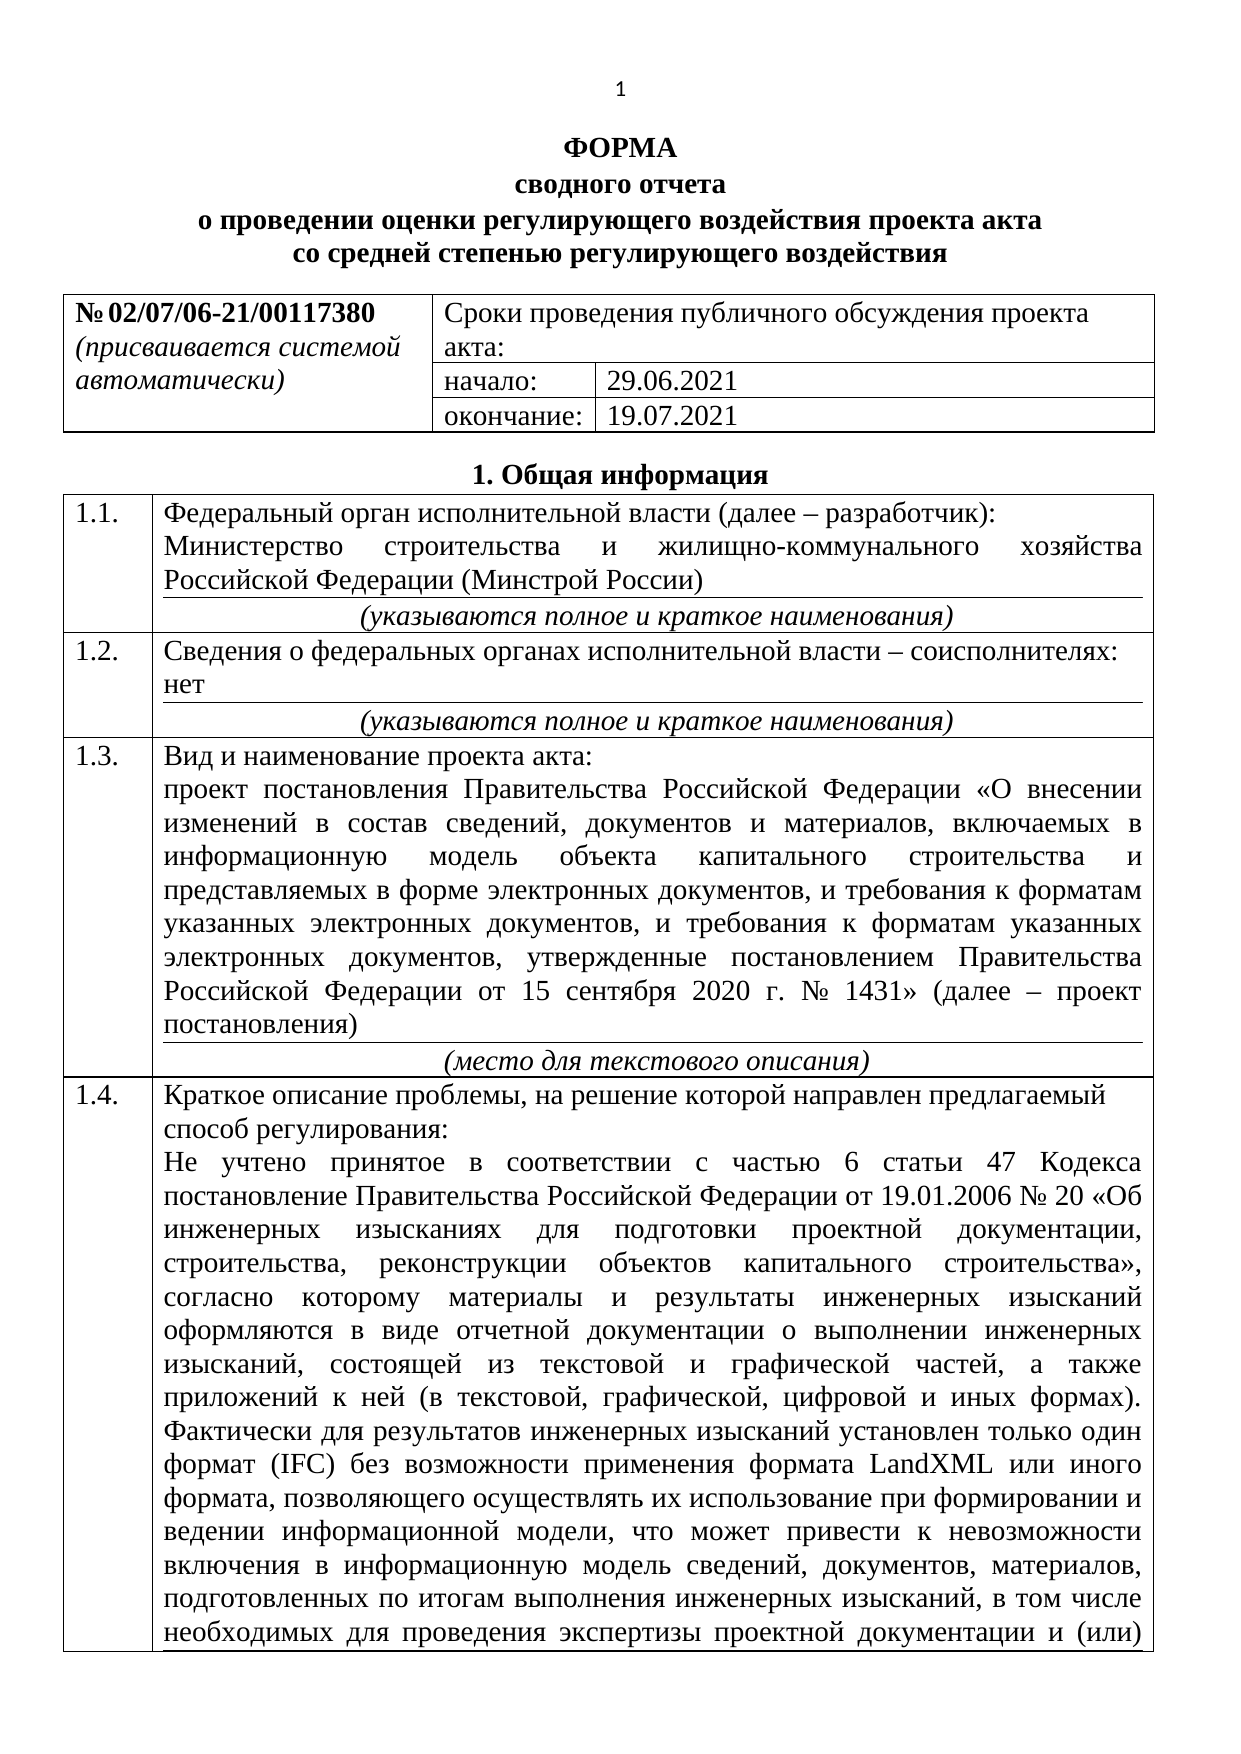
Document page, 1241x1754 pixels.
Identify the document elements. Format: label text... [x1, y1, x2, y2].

table_cell 1.2. [64, 633, 152, 737]
table_cell Сведения о федеральных органах исполнительной власти – соисполнителях: нет (указываются полное и краткое наименования) [153, 633, 1153, 737]
table_cell 19.07.2021 [596, 398, 1154, 431]
table_header Сроки проведения публичного обсуждения проекта акта: [433, 295, 1154, 362]
text 1. Общая информация [75, 457, 1165, 491]
table_cell 1.3. [64, 738, 152, 1076]
text ФОРМА [75, 130, 1165, 163]
text со средней степенью регулирующего воздействия [75, 236, 1165, 269]
table_cell Вид и наименование проекта акта: проект постановления Правительства Российской Федерации «О внесении изменений в состав сведений, документов и материалов, включаемых в информационную модель объекта капитального строительства и представляемых в форме электронных документов, и требования к форматам указанных электронных документов, и требования к форматам указанных электронных документов, утвержденные постановлением Правительства Российской Федерации от 15 сентября 2020 г. № 1431» (далее – проект постановления) (место для текстового описания) [153, 738, 1153, 1076]
table_cell 1.4. [64, 1078, 152, 1651]
table_header Федеральный орган исполнительной власти (далее – разработчик): Министерство строительства и жилищно-коммунального хозяйства Российской Федерации (Минстрой России) (указываются полное и краткое наименования) [153, 495, 1153, 632]
text о проведении оценки регулирующего воздействия проекта акта [75, 202, 1165, 236]
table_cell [153, 1078, 1153, 1651]
table_header 1.1. [64, 495, 152, 632]
text сводного отчета [75, 166, 1165, 199]
table_cell окончание: [433, 398, 595, 431]
table_cell 29.06.2021 [596, 363, 1154, 397]
table_header [64, 295, 432, 431]
table_cell начало: [433, 363, 595, 397]
